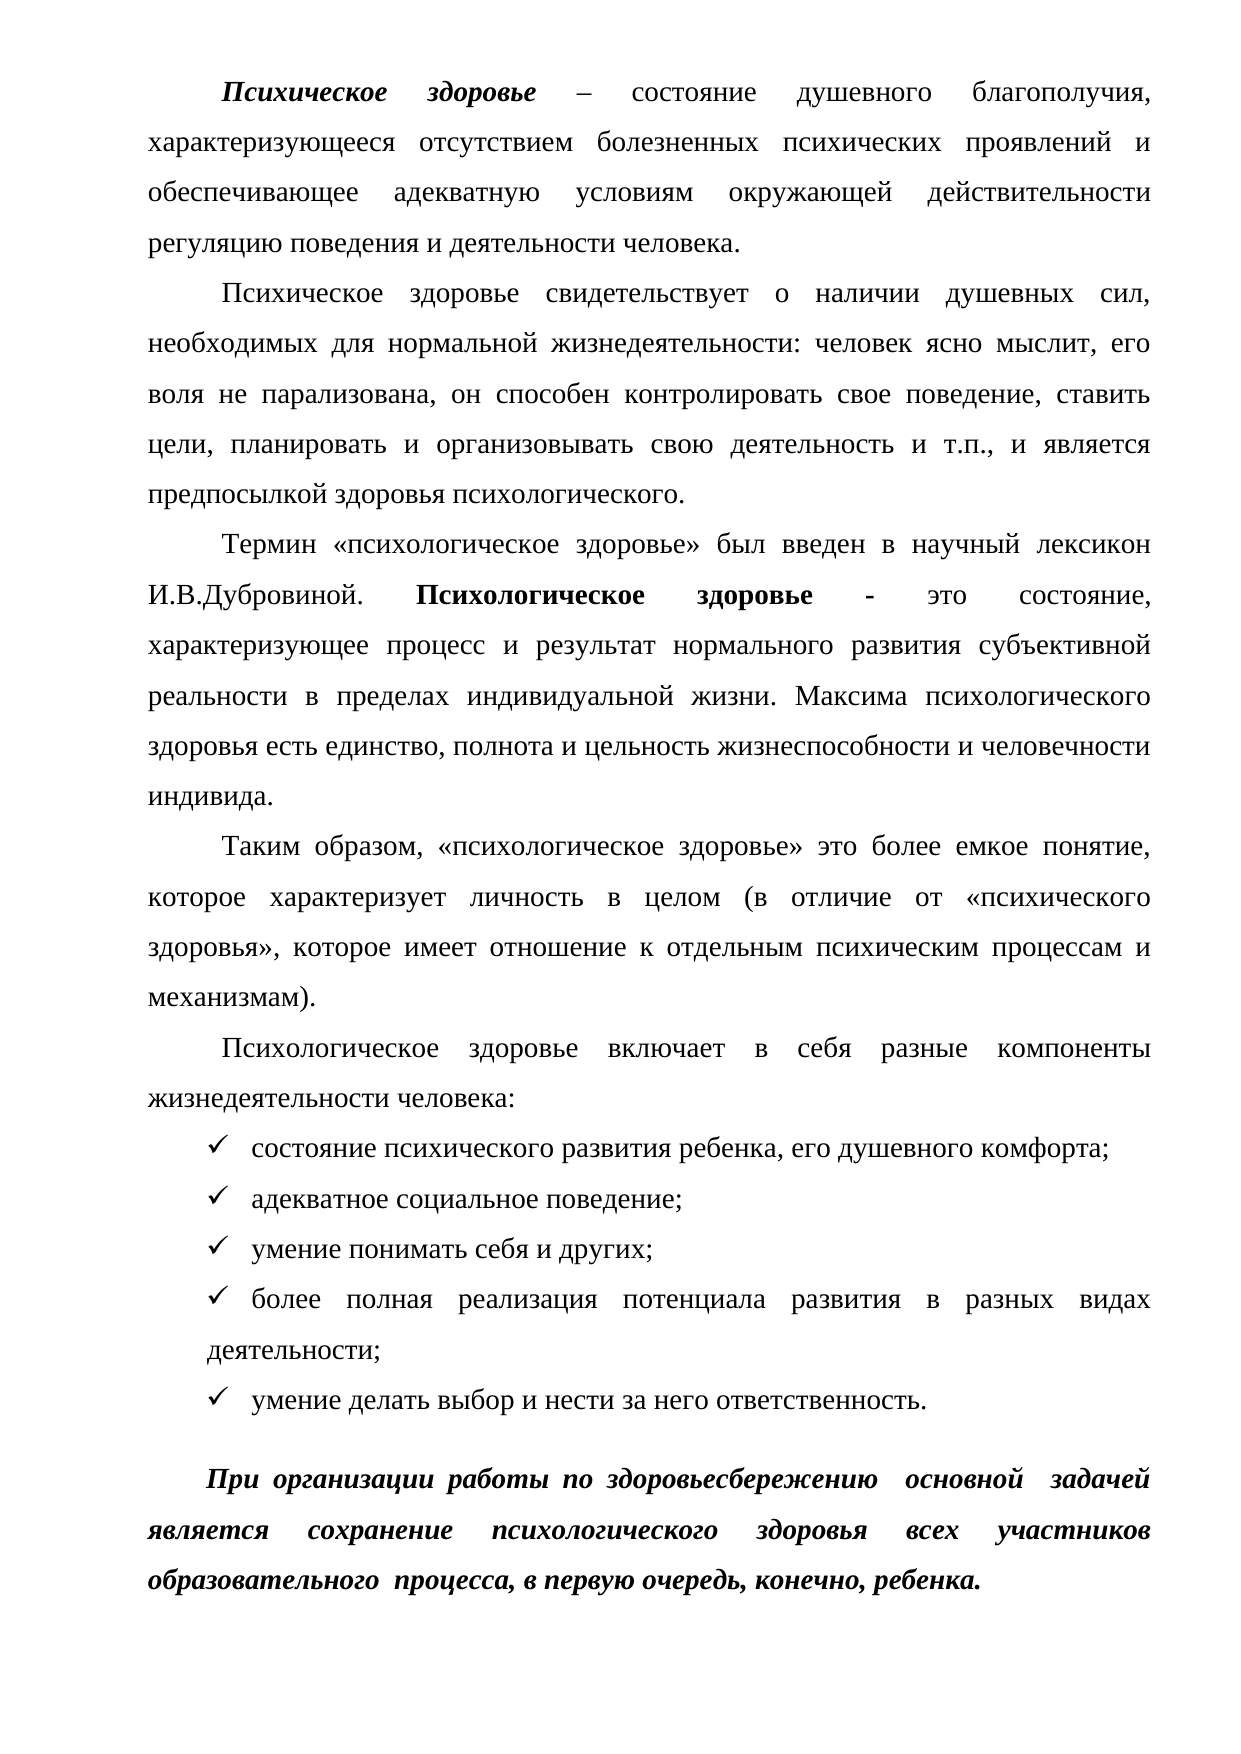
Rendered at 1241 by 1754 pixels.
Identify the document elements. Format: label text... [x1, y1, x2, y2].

list умение делать выбор и нести за него ответственность. [206, 1382, 1152, 1416]
text Таким образом, «психологическое здоровье» это более емкое понятие, которое характеризует личность в целом (в отличие от «психического здоровья», которое имеет отношение к отдельным психическим процессам и механизмам). [148, 828, 1152, 1013]
text При организации работы по здоровьесбережению основной задачей является сохранение психологического здоровья всех участников образовательного процесса, в первую очередь, конечно, ребенка. [148, 1462, 1152, 1596]
list адекватное социальное поведение; [206, 1181, 1152, 1214]
text Психическое здоровье – состояние душевного благополучия, характеризующееся отсутствием болезненных психических проявлений и обеспечивающее адекватную условиям окружающей действительности регуляцию поведения и деятельности человека. [148, 74, 1152, 258]
text Психологическое здоровье включает в себя разные компоненты жизнедеятельности человека: [148, 1030, 1152, 1114]
list состояние психического развития ребенка, его душевного комфорта; [206, 1130, 1152, 1164]
list умение понимать себя и других; [206, 1231, 1152, 1265]
text Психическое здоровье свидетельствует о наличии душевных сил, необходимых для нормальной жизнедеятельности: человек ясно мыслит, его воля не парализована, он способен контролировать свое поведение, ставить цели, планировать и организовывать свою деятельность и т.п., и является предпосылкой здоровья психологического. [148, 275, 1152, 510]
list более полная реализация потенциала развития в разных видах деятельности; [206, 1282, 1152, 1366]
text Термин «психологическое здоровье» был введен в научный лексикон И.В.Дубровиной. Психологическое здоровье - это состояние, характеризующее процесс и результат нормального развития субъективной реальности в пределах индивидуальной жизни. Максима психологического здоровья есть единство, полнота и цельность жизнеспособности и человечности индивида. [148, 527, 1152, 812]
